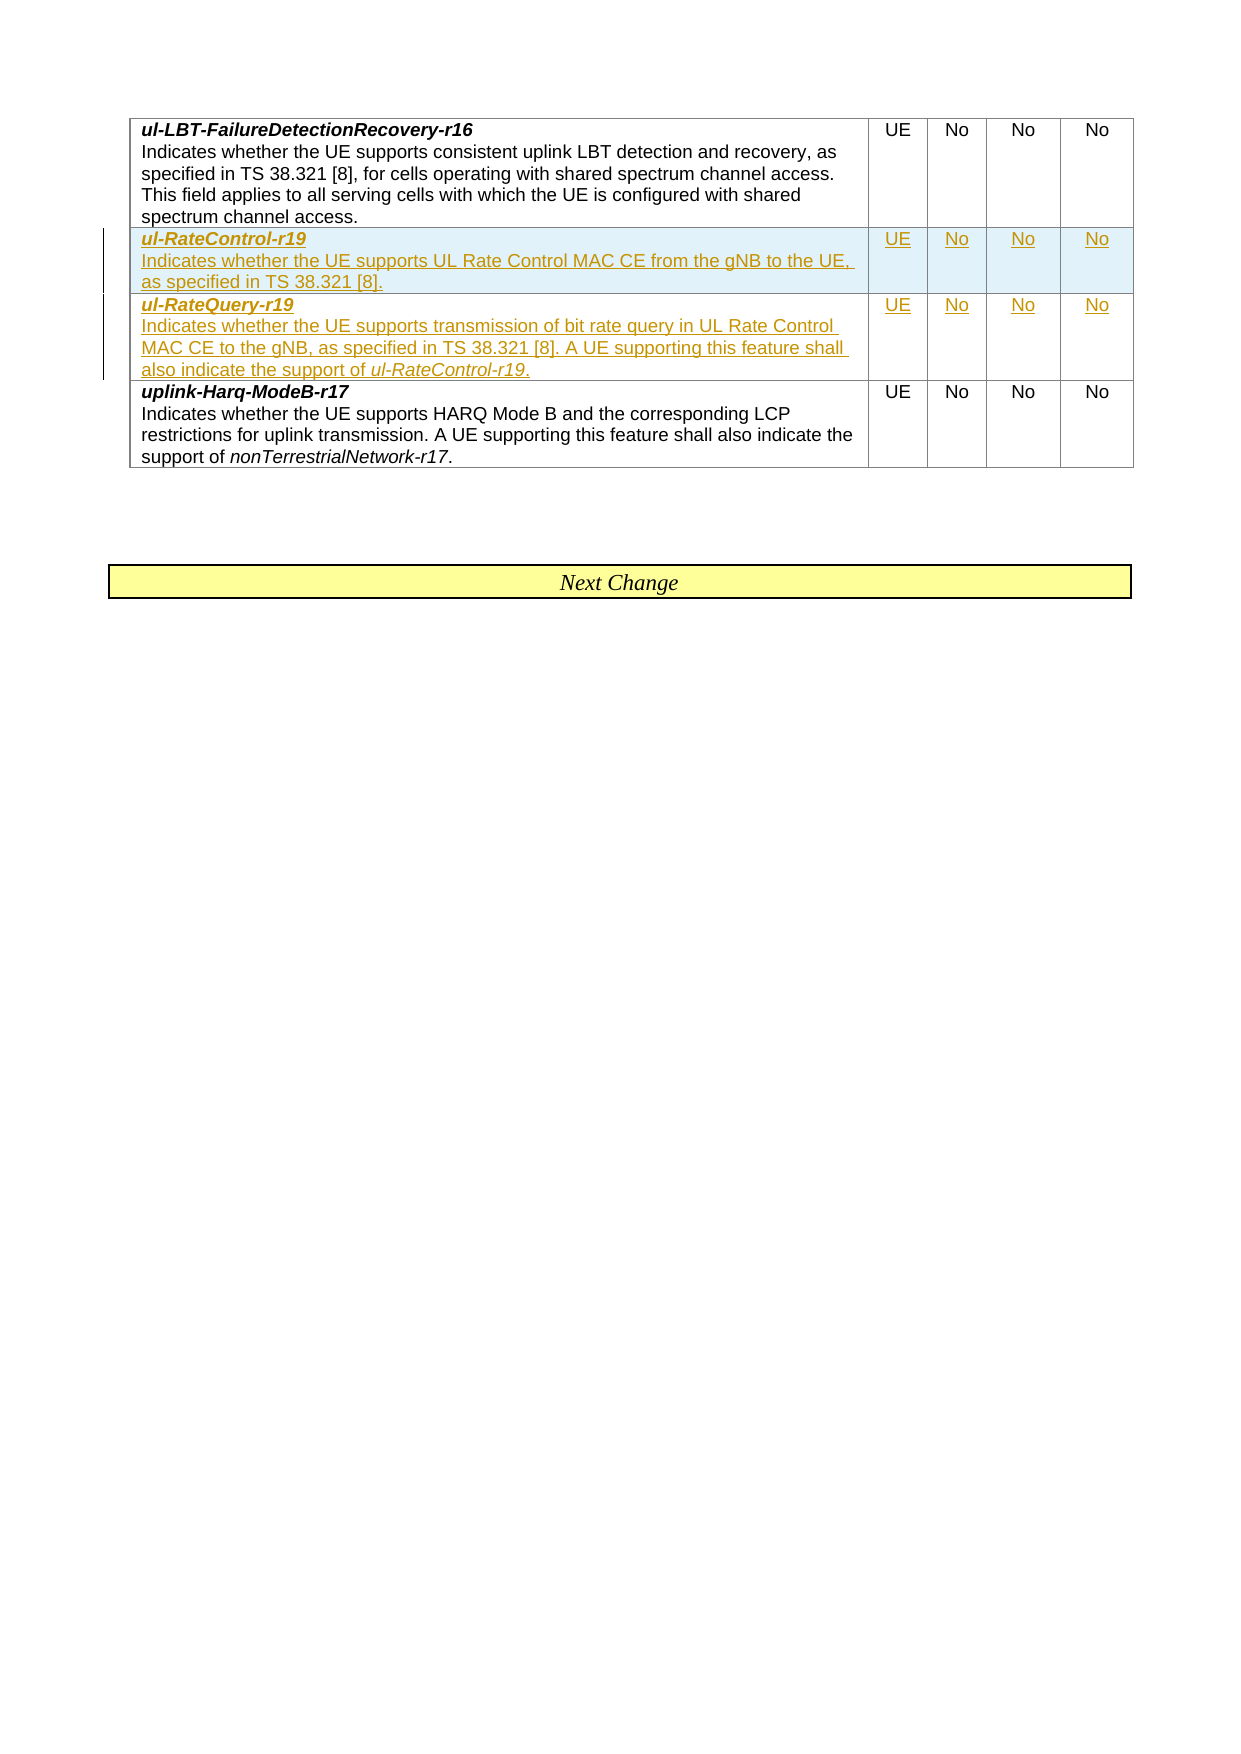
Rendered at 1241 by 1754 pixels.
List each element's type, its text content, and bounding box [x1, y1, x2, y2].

table_cell ul-LBT-FailureDetectionRecovery-r16 Indicates whether the UE supports consistent uplink LBT detection and recovery, as specified in TS 38.321 [8], for cells operating with shared spectrum channel access. This field applies to all serving cells with which the UE is configured with shared spectrum channel access. [131, 119, 868, 227]
text Next Change [110, 566, 1130, 597]
table_cell [987, 294, 1060, 380]
table_cell [131, 294, 868, 380]
table_cell [928, 294, 986, 380]
table_cell UE [869, 381, 927, 467]
table_cell No [1061, 381, 1133, 467]
table_cell UE [869, 119, 927, 227]
table_cell [1061, 294, 1133, 380]
table_cell No [1061, 119, 1133, 227]
table_cell No [987, 119, 1060, 227]
table_cell No [987, 381, 1060, 467]
table_cell No [928, 119, 986, 227]
table_cell [869, 294, 927, 380]
table_cell uplink-Harq-ModeB-r17 Indicates whether the UE supports HARQ Mode B and the corresponding LCP restrictions for uplink transmission. A UE supporting this feature shall also indicate the support of nonTerrestrialNetwork-r17. [131, 381, 868, 467]
table_cell No [928, 381, 986, 467]
